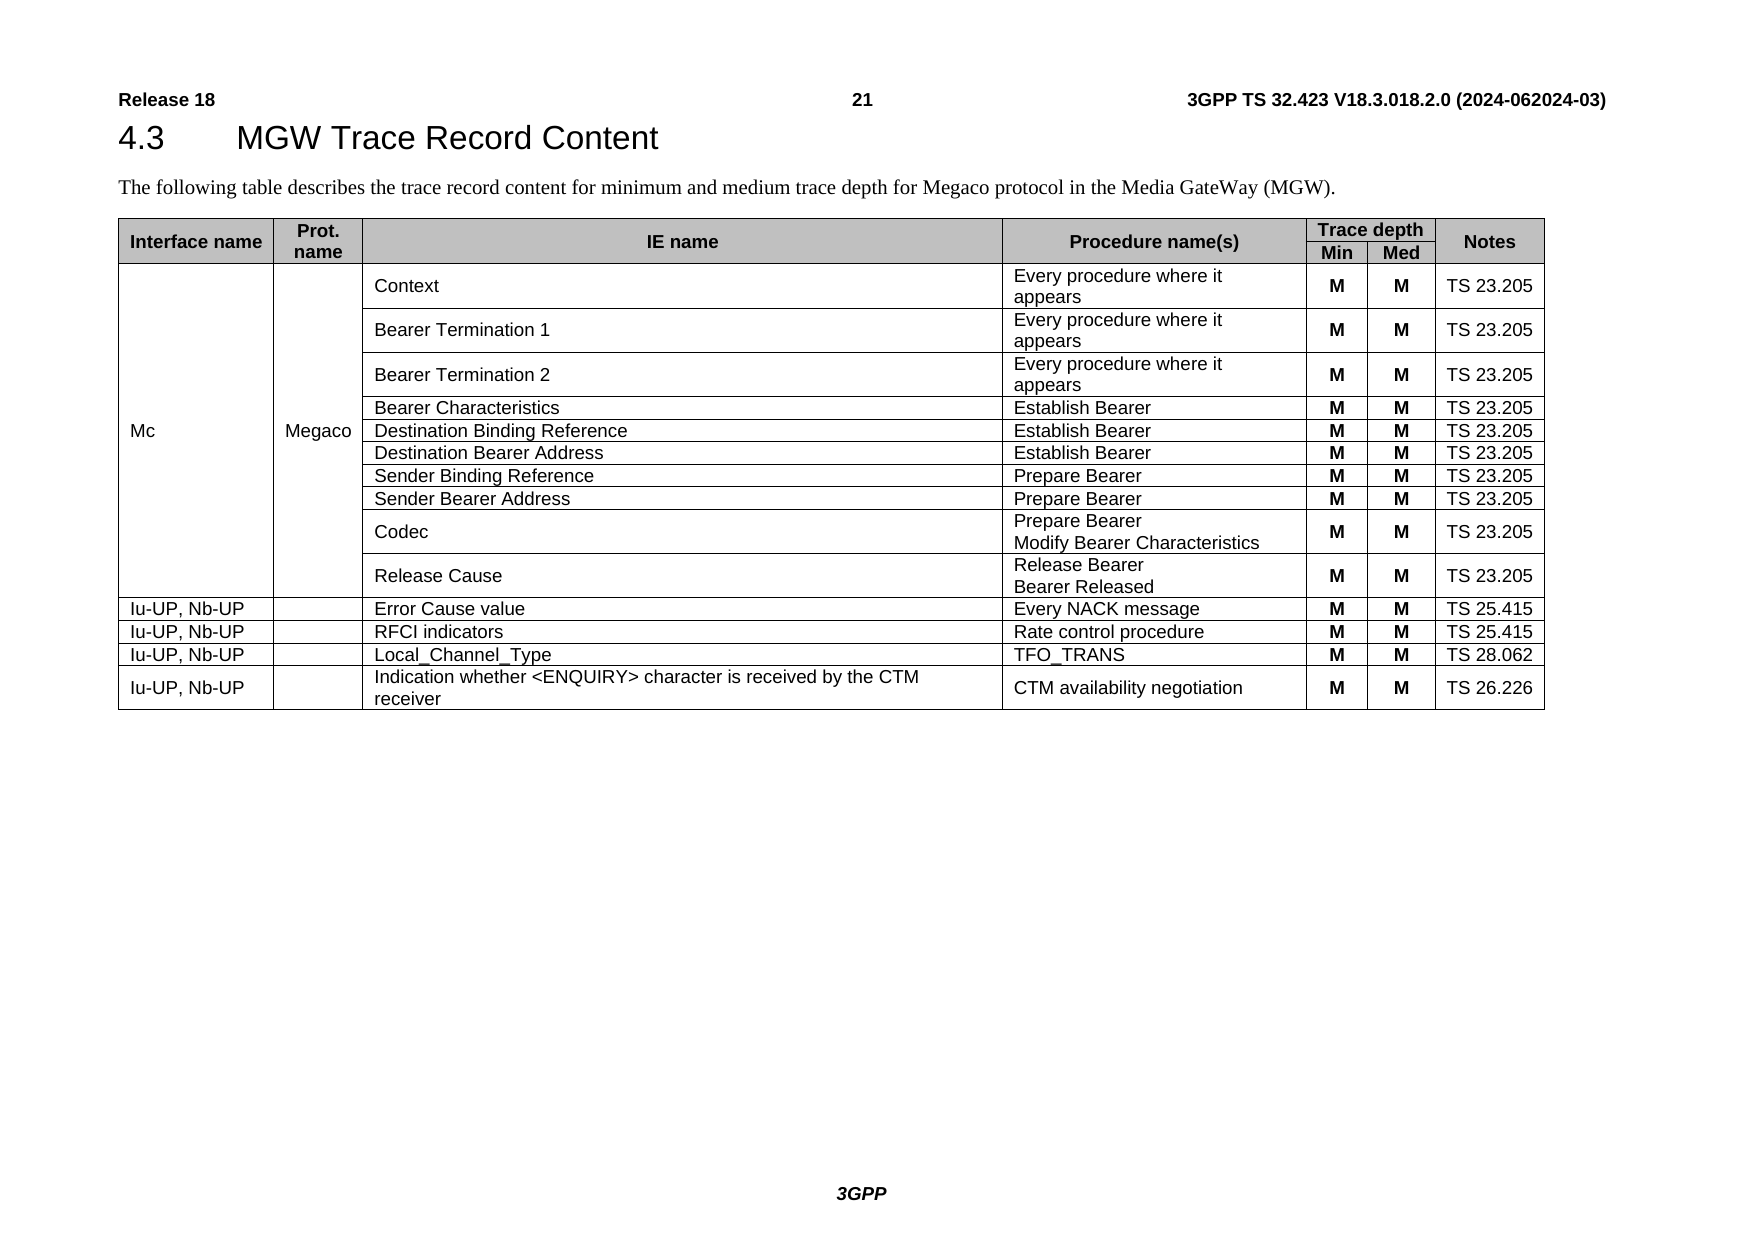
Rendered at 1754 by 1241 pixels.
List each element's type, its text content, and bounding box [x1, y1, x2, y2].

table_cell TS 23.205 [1436, 420, 1544, 441]
table_cell M [1368, 465, 1435, 486]
table_cell Context [363, 264, 1002, 307]
table_cell M [1307, 644, 1367, 665]
table_cell Prepare Bearer Modify Bearer Characteristics [1003, 510, 1306, 553]
table_cell Release Cause [363, 554, 1002, 597]
table_cell M [1307, 353, 1367, 396]
table_cell Megaco [274, 264, 362, 597]
table_cell M [1368, 554, 1435, 597]
table_cell M [1368, 621, 1435, 642]
table_cell M [1368, 510, 1435, 553]
table_cell M [1307, 554, 1367, 597]
table_cell TS 26.226 [1436, 666, 1544, 709]
table_cell TFO_TRANS [1003, 644, 1306, 665]
table_cell M [1368, 598, 1435, 620]
table_header Interface name [119, 219, 273, 263]
table_cell TS 23.205 [1436, 264, 1544, 307]
subtitle 4.3 MGW Trace Record Content [118, 118, 1606, 157]
table_cell M [1368, 420, 1435, 441]
table_cell M [1368, 666, 1435, 709]
table_cell Bearer Termination 2 [363, 353, 1002, 396]
table_header Procedure name(s) [1003, 219, 1306, 263]
text The following table describes the trace record content for minimum and medium trace depth for Megaco protocol in the Media GateWay (MGW). [118, 175, 1606, 199]
table_header Prot. name [274, 219, 362, 263]
table_cell TS 28.062 [1436, 644, 1544, 665]
table_header Trace depth [1307, 219, 1435, 241]
table_cell Error Cause value [363, 598, 1002, 620]
table_cell Prepare Bearer [1003, 487, 1306, 509]
table_cell Iu-UP, Nb-UP [119, 621, 273, 642]
table_cell Bearer Termination 1 [363, 309, 1002, 352]
table_cell Destination Bearer Address [363, 442, 1002, 464]
table_cell M [1368, 397, 1435, 418]
table_cell M [1307, 264, 1367, 307]
table_cell M [1307, 510, 1367, 553]
table_cell TS 23.205 [1436, 353, 1544, 396]
table_cell M [1368, 264, 1435, 307]
table_cell Local_Channel_Type [363, 644, 1002, 665]
table_cell M [1307, 420, 1367, 441]
table_header IE name [363, 219, 1002, 263]
table_cell M [1307, 309, 1367, 352]
table_cell Establish Bearer [1003, 442, 1306, 464]
table_cell Sender Bearer Address [363, 487, 1002, 509]
table_cell Establish Bearer [1003, 397, 1306, 418]
table_cell TS 23.205 [1436, 465, 1544, 486]
table_cell TS 23.205 [1436, 397, 1544, 418]
table_cell M [1307, 666, 1367, 709]
table_cell Release Bearer Bearer Released [1003, 554, 1306, 597]
table_cell Rate control procedure [1003, 621, 1306, 642]
table_cell Iu-UP, Nb-UP [119, 666, 273, 709]
table_cell TS 23.205 [1436, 442, 1544, 464]
table_cell Every procedure where it appears [1003, 353, 1306, 396]
table_cell [274, 644, 362, 665]
table_cell Establish Bearer [1003, 420, 1306, 441]
table_cell Med [1368, 242, 1435, 263]
table_cell TS 23.205 [1436, 554, 1544, 597]
table_cell [274, 666, 362, 709]
table_cell Min [1307, 242, 1367, 263]
table_cell Every procedure where it appears [1003, 264, 1306, 307]
table_cell Iu-UP, Nb-UP [119, 598, 273, 620]
table_cell Codec [363, 510, 1002, 553]
table_cell Mc [119, 264, 273, 597]
table_cell M [1307, 487, 1367, 509]
table_cell M [1307, 465, 1367, 486]
table_cell TS 23.205 [1436, 309, 1544, 352]
table_cell Iu-UP, Nb-UP [119, 644, 273, 665]
table_cell Every NACK message [1003, 598, 1306, 620]
table_cell TS 25.415 [1436, 621, 1544, 642]
table_cell Bearer Characteristics [363, 397, 1002, 418]
table_cell M [1368, 309, 1435, 352]
table_cell CTM availability negotiation [1003, 666, 1306, 709]
table_cell TS 23.205 [1436, 487, 1544, 509]
table_cell Sender Binding Reference [363, 465, 1002, 486]
table_header Notes [1436, 219, 1544, 263]
table_cell M [1368, 353, 1435, 396]
table_cell Prepare Bearer [1003, 465, 1306, 486]
table_cell [274, 598, 362, 620]
table_cell TS 23.205 [1436, 510, 1544, 553]
table_cell TS 25.415 [1436, 598, 1544, 620]
table_cell M [1307, 621, 1367, 642]
table_cell RFCI indicators [363, 621, 1002, 642]
table_cell M [1307, 598, 1367, 620]
table_cell M [1368, 442, 1435, 464]
table_cell Destination Binding Reference [363, 420, 1002, 441]
table_cell [274, 621, 362, 642]
table_cell M [1368, 644, 1435, 665]
table_cell Every procedure where it appears [1003, 309, 1306, 352]
table_cell M [1368, 487, 1435, 509]
table_cell M [1307, 442, 1367, 464]
table_cell Indication whether <ENQUIRY> character is received by the CTM receiver [363, 666, 1002, 709]
table_cell M [1307, 397, 1367, 418]
